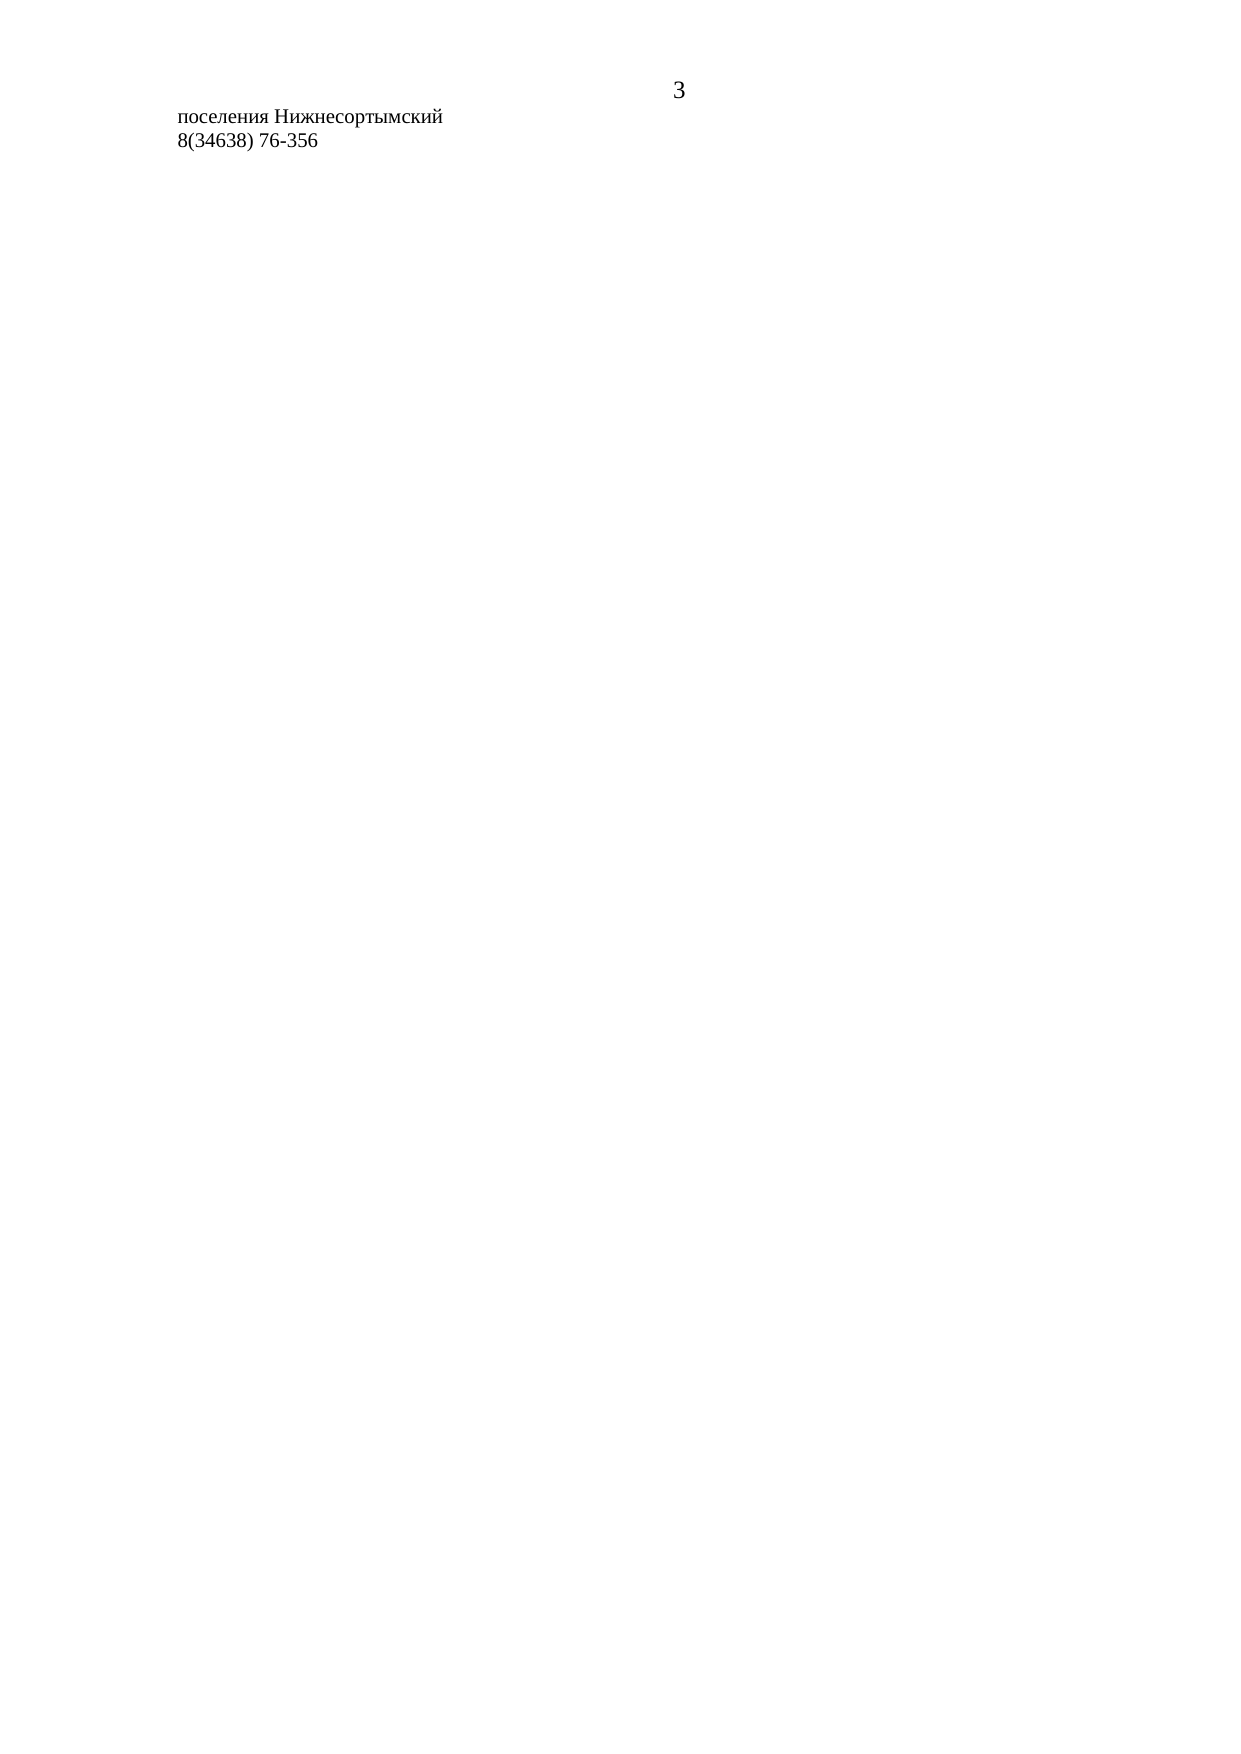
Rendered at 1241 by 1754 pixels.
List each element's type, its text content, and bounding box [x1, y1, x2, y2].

text поселения Нижнесортымский [177, 104, 1181, 128]
text 8(34638) 76-356 [177, 128, 1181, 152]
